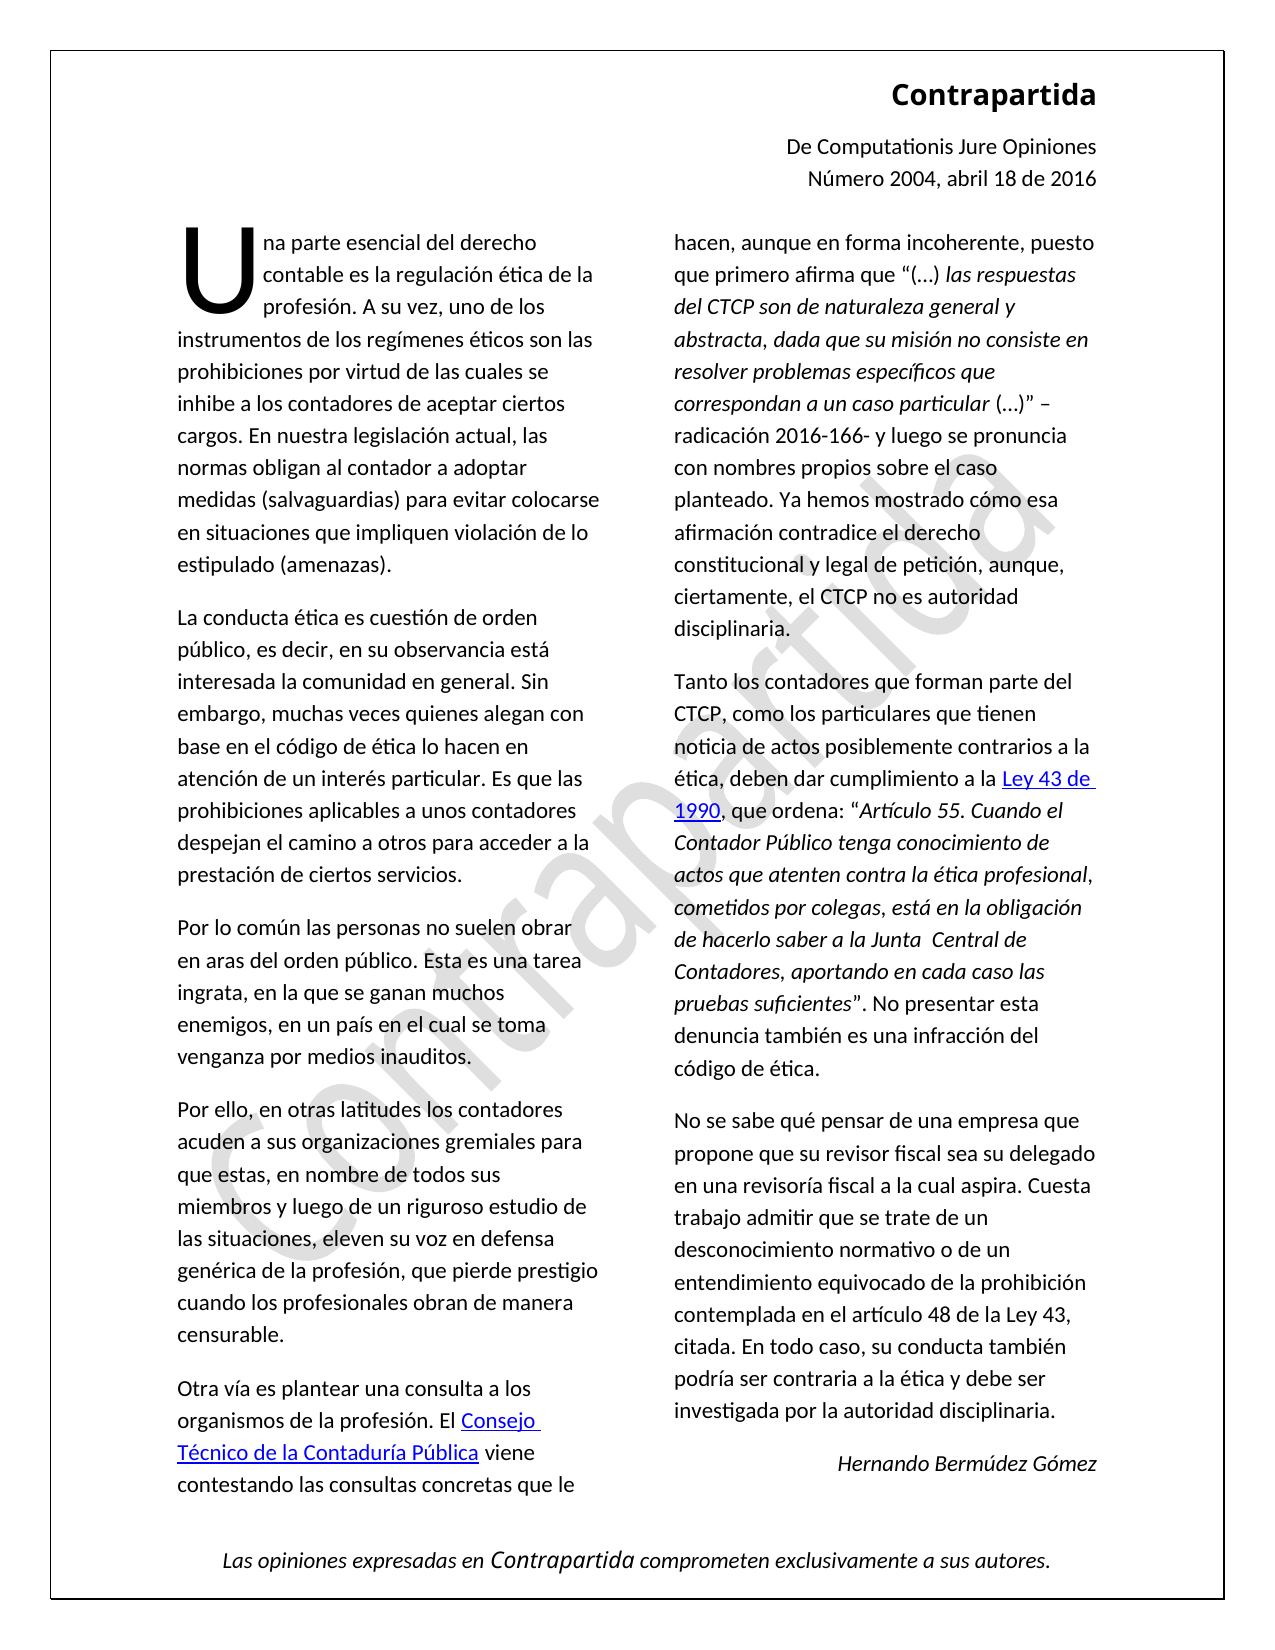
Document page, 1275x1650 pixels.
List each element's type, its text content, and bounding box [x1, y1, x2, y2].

text Otra vía es plantear una consulta a los organismos de la profesión. El Consejo Técnico de la Contaduría Pública viene contestando las consultas concretas que le hacen, aunque en forma incoherente, puesto que primero afirma que “(…) las respuestas del CTCP son de naturaleza general y abstracta, dada que su misión no consiste en resolver problemas específicos que correspondan a un caso particular (…)” – radicación 2016-166- y luego se pronuncia con nombres propios sobre el caso planteado. Ya hemos mostrado cómo esa afirmación contradice el derecho constitucional y legal de petición, aunque, ciertamente, el CTCP no es autoridad disciplinaria. [674, 228, 1097, 642]
text Tanto los contadores que forman parte del CTCP, como los particulares que tienen noticia de actos posiblemente contrarios a la ética, deben dar cumplimiento a la Ley 43 de 1990, que ordena: “Artículo 55. Cuando el Contador Público tenga conocimiento de actos que atenten contra la ética profesional, cometidos por colegas, está en la obligación de hacerlo saber a la Junta Central de Contadores, aportando en cada caso las pruebas suficientes”. No presentar esta denuncia también es una infracción del código de ética. [674, 667, 1097, 1082]
text No se sabe qué pensar de una empresa que propone que su revisor fiscal sea su delegado en una revisoría fiscal a la cual aspira. Cuesta trabajo admitir que se trate de un desconocimiento normativo o de un entendimiento equivocado de la prohibición contemplada en el artículo 48 de la Ley 43, citada. En todo caso, su conducta también podría ser contraria a la ética y debe ser investigada por la autoridad disciplinaria. [674, 1107, 1097, 1424]
text La conducta ética es cuestión de orden público, es decir, en su observancia está interesada la comunidad en general. Sin embargo, muchas veces quienes alegan con base en el código de ética lo hacen en atención de un interés particular. Es que las prohibiciones aplicables a unos contadores despejan el camino a otros para acceder a la prestación de ciertos servicios. [177, 603, 600, 888]
text Por lo común las personas no suelen obrar en aras del orden público. Esta es una tarea ingrata, en la que se ganan muchos enemigos, en un país en el cual se toma venganza por medios inauditos. [177, 913, 600, 1070]
text na parte esencial del derecho contable es la regulación ética de la profesión. A su vez, uno de los instrumentos de los regímenes éticos son las prohibiciones por virtud de las cuales se inhibe a los contadores de aceptar ciertos cargos. En nuestra legislación actual, las normas obligan al contador a adoptar medidas (salvaguardias) para evitar colocarse en situaciones que impliquen violación de lo estipulado (amenazas). [177, 228, 600, 578]
text Hernando Bermúdez Gómez [674, 1449, 1097, 1477]
text Por ello, en otras latitudes los contadores acuden a sus organizaciones gremiales para que estas, en nombre de todos sus miembros y luego de un riguroso estudio de las situaciones, eleven su voz en defensa genérica de la profesión, que pierde prestigio cuando los profesionales obran de manera censurable. [177, 1095, 600, 1349]
text Otra vía es plantear una consulta a los organismos de la profesión. El Consejo Técnico de la Contaduría Pública viene contestando las consultas concretas que le hacen, aunque en forma incoherente, puesto que primero afirma que “(…) las respuestas del CTCP son de naturaleza general y abstracta, dada que su misión no consiste en resolver problemas específicos que correspondan a un caso particular (…)” – radicación 2016-166- y luego se pronuncia con nombres propios sobre el caso planteado. Ya hemos mostrado cómo esa afirmación contradice el derecho constitucional y legal de petición, aunque, ciertamente, el CTCP no es autoridad disciplinaria. [177, 1374, 600, 1498]
